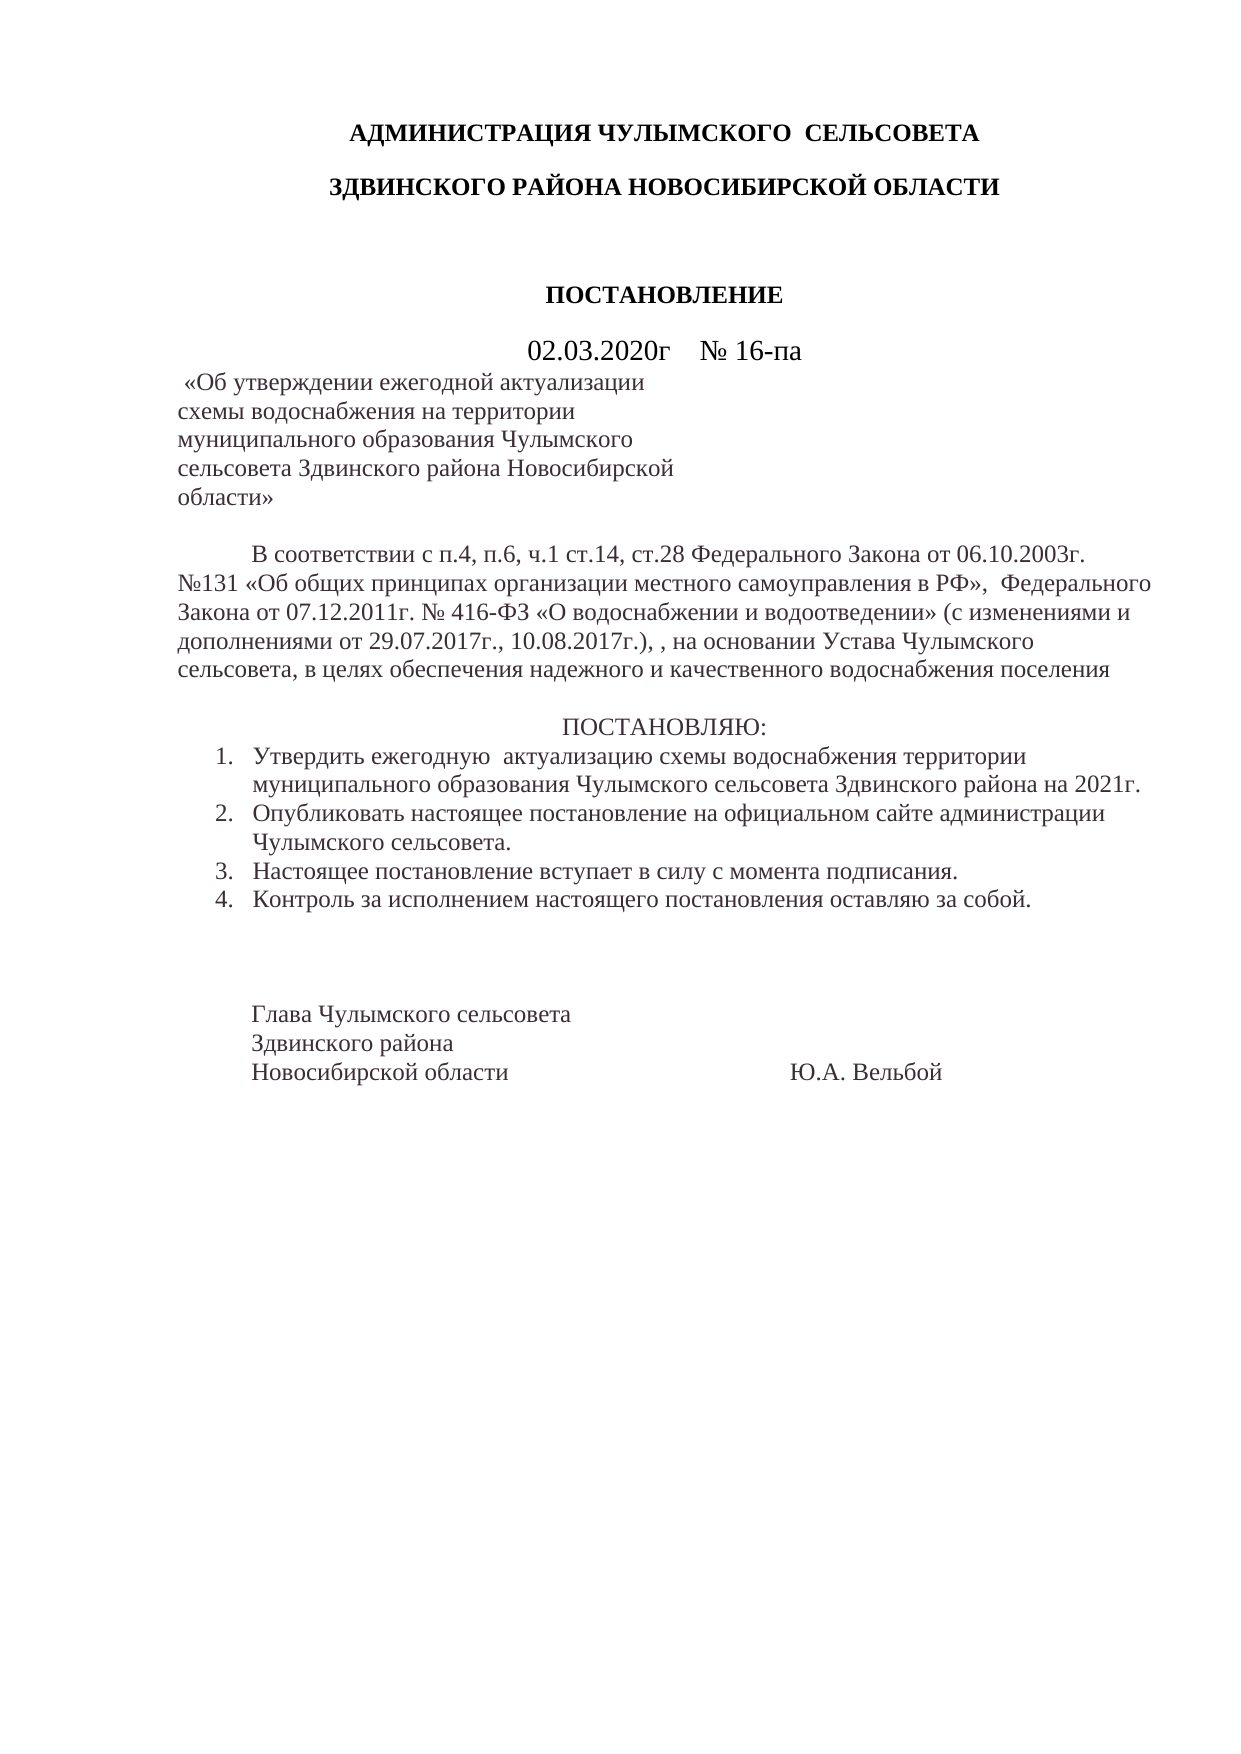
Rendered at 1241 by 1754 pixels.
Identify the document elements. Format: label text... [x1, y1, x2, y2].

list Настоящее постановление вступает в силу с момента подписания. [215, 856, 1152, 884]
text ПОСТАНОВЛЕНИЕ [177, 280, 1152, 308]
list Утвердить ежегодную актуализацию схемы водоснабжения территории муниципального образования Чулымского сельсовета Здвинского района на 2021г. [215, 741, 1152, 798]
text ПОСТАНОВЛЯЮ: [177, 712, 1152, 741]
text Глава Чулымского сельсовета [177, 999, 1152, 1028]
text Здвинского района [177, 1028, 1152, 1057]
list Опубликовать настоящее постановление на официальном сайте администрации Чулымского сельсовета. [215, 798, 1152, 856]
text В соответствии с п.4, п.6, ч.1 ст.14, ст.28 Федерального Закона от 06.10.2003г. №131 «Об общих принципах организации местного самоуправления в РФ», Федерального Закона от 07.12.2011г. № 416-ФЗ «О водоснабжении и водоотведении» (с изменениями и дополнениями от 29.07.2017г., 10.08.2017г.), , на основании Устава Чулымского сельсовета, в целях обеспечения надежного и качественного водоснабжения поселения [177, 539, 1152, 683]
text АДМИНИСТРАЦИЯ ЧУЛЫМСКОГО СЕЛЬСОВЕТА [177, 118, 1152, 147]
text ЗДВИНСКОГО РАЙОНА НОВОСИБИРСКОЙ ОБЛАСТИ [177, 172, 1152, 201]
list Контроль за исполнением настоящего постановления оставляю за собой. [215, 884, 1152, 913]
text «Об утверждении ежегодной актуализации схемы водоснабжения на территории муниципального образования Чулымского сельсовета Здвинского района Новосибирской области» [177, 367, 709, 511]
text 02.03.2020г № 16-па [177, 333, 1152, 367]
text Новосибирской области Ю.А. Вельбой [177, 1057, 1152, 1086]
